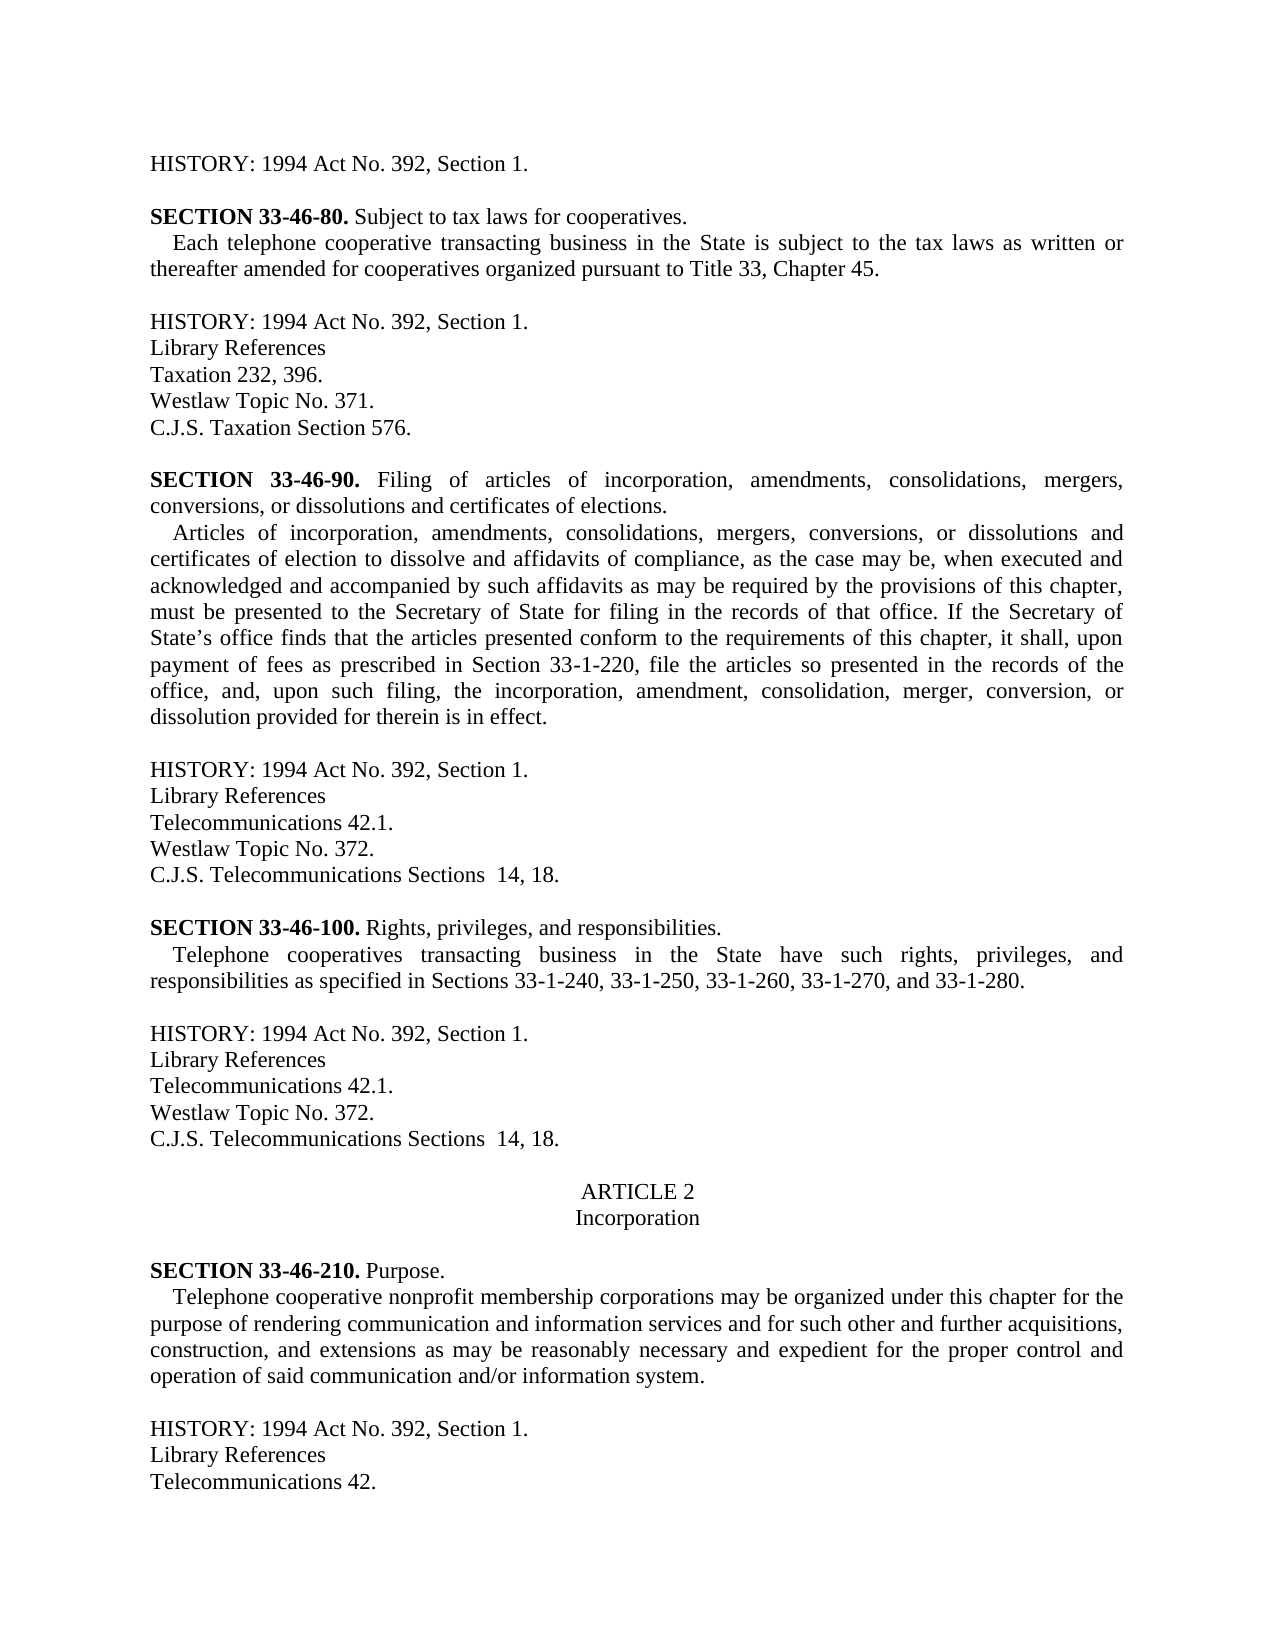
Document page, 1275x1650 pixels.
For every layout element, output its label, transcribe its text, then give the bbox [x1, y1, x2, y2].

text Westlaw Topic No. 371. [150, 387, 1125, 413]
text SECTION 33-46-90. Filing of articles of incorporation, amendments, consolidations, mergers, conversions, or dissolutions and certificates of elections. [150, 466, 1125, 519]
text Telecommunications 42.1. [150, 1072, 1125, 1099]
text Taxation 232, 396. [150, 361, 1125, 387]
text C.J.S. Telecommunications Sections 14, 18. [150, 1125, 1125, 1151]
text Incorporation [150, 1204, 1125, 1231]
text Library References [150, 1046, 1125, 1072]
text Articles of incorporation, amendments, consolidations, mergers, conversions, or dissolutions and certificates of election to dissolve and affidavits of compliance, as the case may be, when executed and acknowledged and accompanied by such affidavits as may be required by the provisions of this chapter, must be presented to the Secretary of State for filing in the records of that office. If the Secretary of State’s office finds that the articles presented conform to the requirements of this chapter, it shall, upon payment of fees as prescribed in Section 33-1-220, file the articles so presented in the records of the office, and, upon such filing, the incorporation, amendment, consolidation, merger, conversion, or dissolution provided for therein is in effect. [150, 519, 1125, 730]
text Telephone cooperatives transacting business in the State have such rights, privileges, and responsibilities as specified in Sections 33-1-240, 33-1-250, 33-1-260, 33-1-270, and 33-1-280. [150, 941, 1125, 993]
text HISTORY: 1994 Act No. 392, Section 1. [150, 1020, 1125, 1046]
text Telecommunications 42. [150, 1468, 1125, 1494]
text SECTION 33-46-80. Subject to tax laws for cooperatives. [150, 203, 1125, 229]
text SECTION 33-46-100. Rights, privileges, and responsibilities. [150, 914, 1125, 941]
text SECTION 33-46-210. Purpose. [150, 1257, 1125, 1283]
text HISTORY: 1994 Act No. 392, Section 1. [150, 308, 1125, 334]
text HISTORY: 1994 Act No. 392, Section 1. [150, 150, 1125, 176]
text HISTORY: 1994 Act No. 392, Section 1. [150, 756, 1125, 782]
text HISTORY: 1994 Act No. 392, Section 1. [150, 1415, 1125, 1441]
text Library References [150, 1441, 1125, 1468]
text Library References [150, 334, 1125, 361]
text Westlaw Topic No. 372. [150, 1099, 1125, 1125]
text Telecommunications 42.1. [150, 809, 1125, 835]
text Westlaw Topic No. 372. [150, 835, 1125, 862]
text C.J.S. Taxation Section 576. [150, 413, 1125, 440]
text Telephone cooperative nonprofit membership corporations may be organized under this chapter for the purpose of rendering communication and information services and for such other and further acquisitions, construction, and extensions as may be reasonably necessary and expedient for the proper control and operation of said communication and/or information system. [150, 1283, 1125, 1389]
text Library References [150, 782, 1125, 809]
text ARTICLE 2 [150, 1178, 1125, 1204]
text C.J.S. Telecommunications Sections 14, 18. [150, 862, 1125, 888]
text Each telephone cooperative transacting business in the State is subject to the tax laws as written or thereafter amended for cooperatives organized pursuant to Title 33, Chapter 45. [150, 229, 1125, 282]
